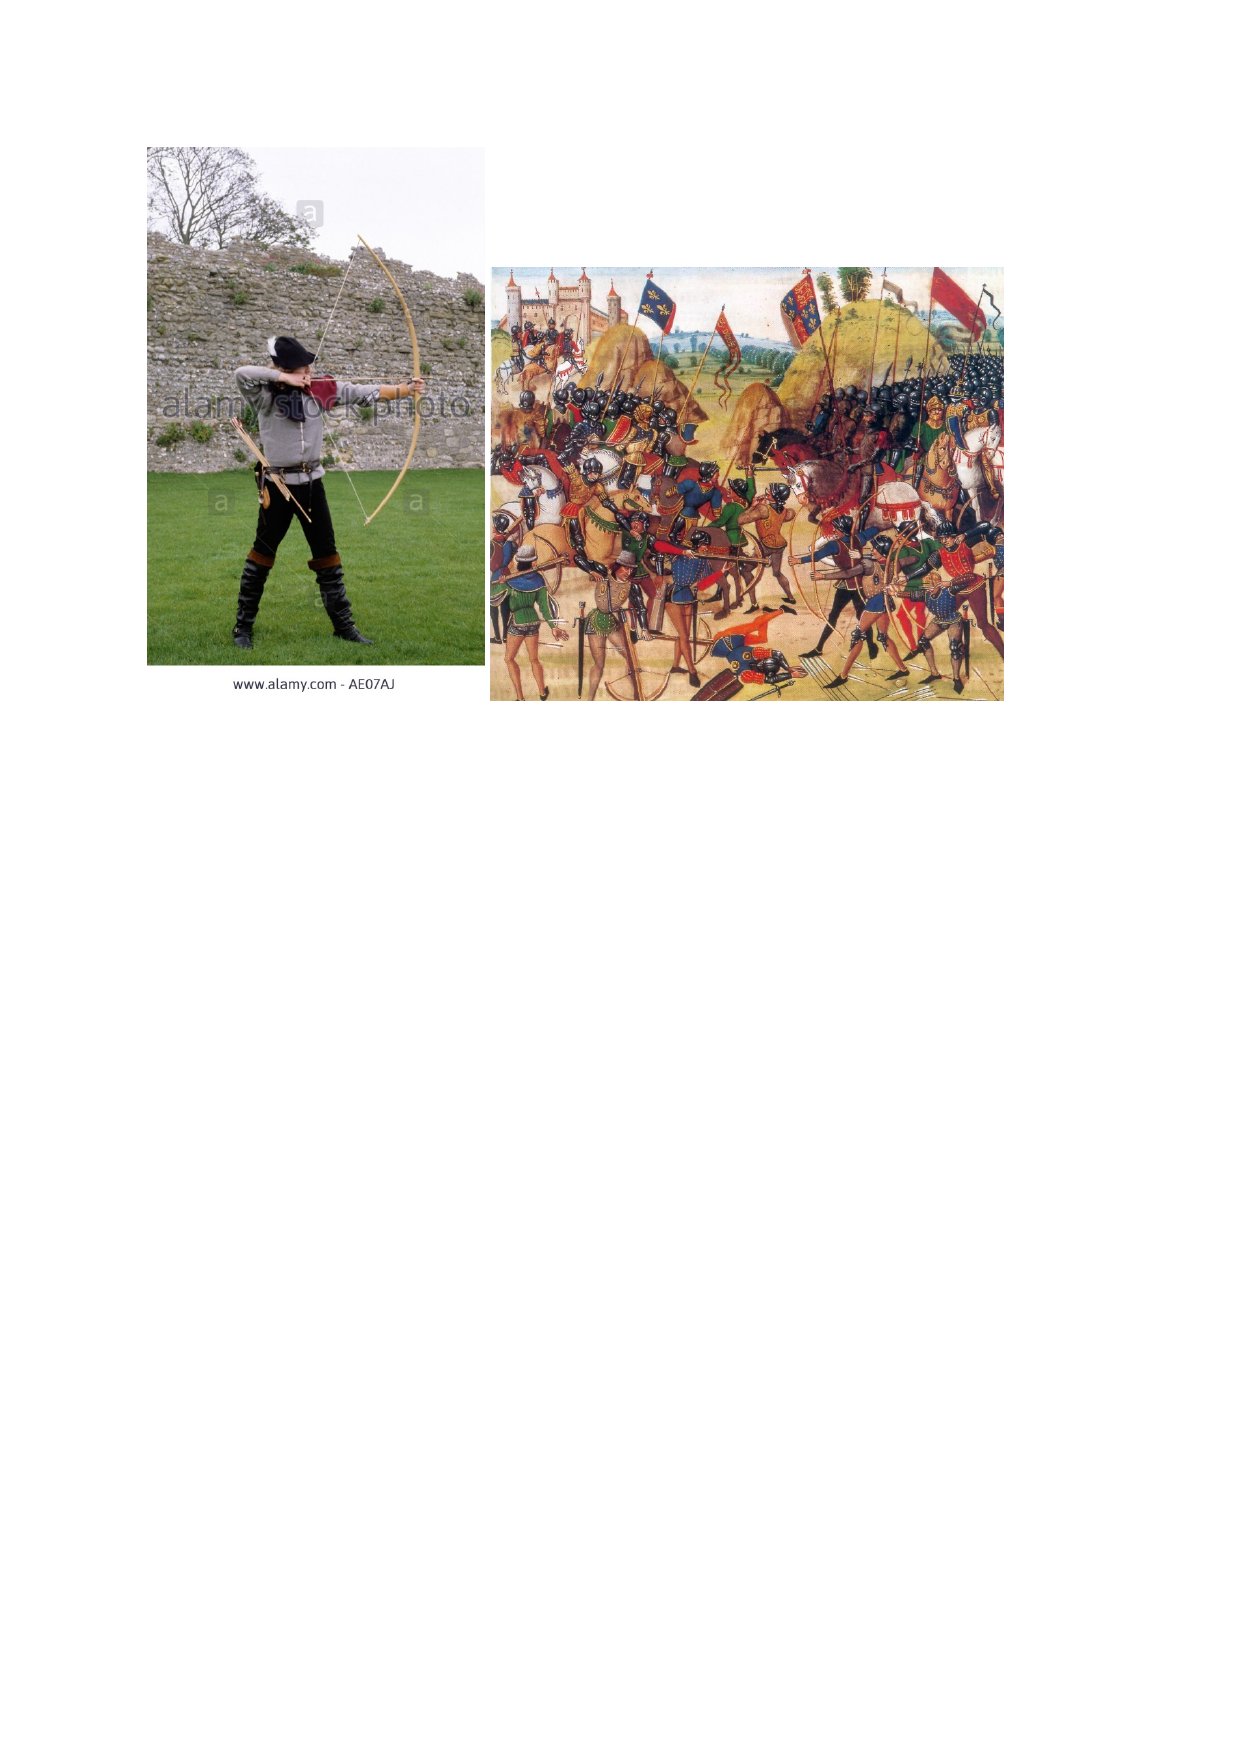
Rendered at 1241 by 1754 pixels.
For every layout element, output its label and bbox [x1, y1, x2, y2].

picture [147, 147, 485, 701]
picture [490, 267, 1004, 701]
